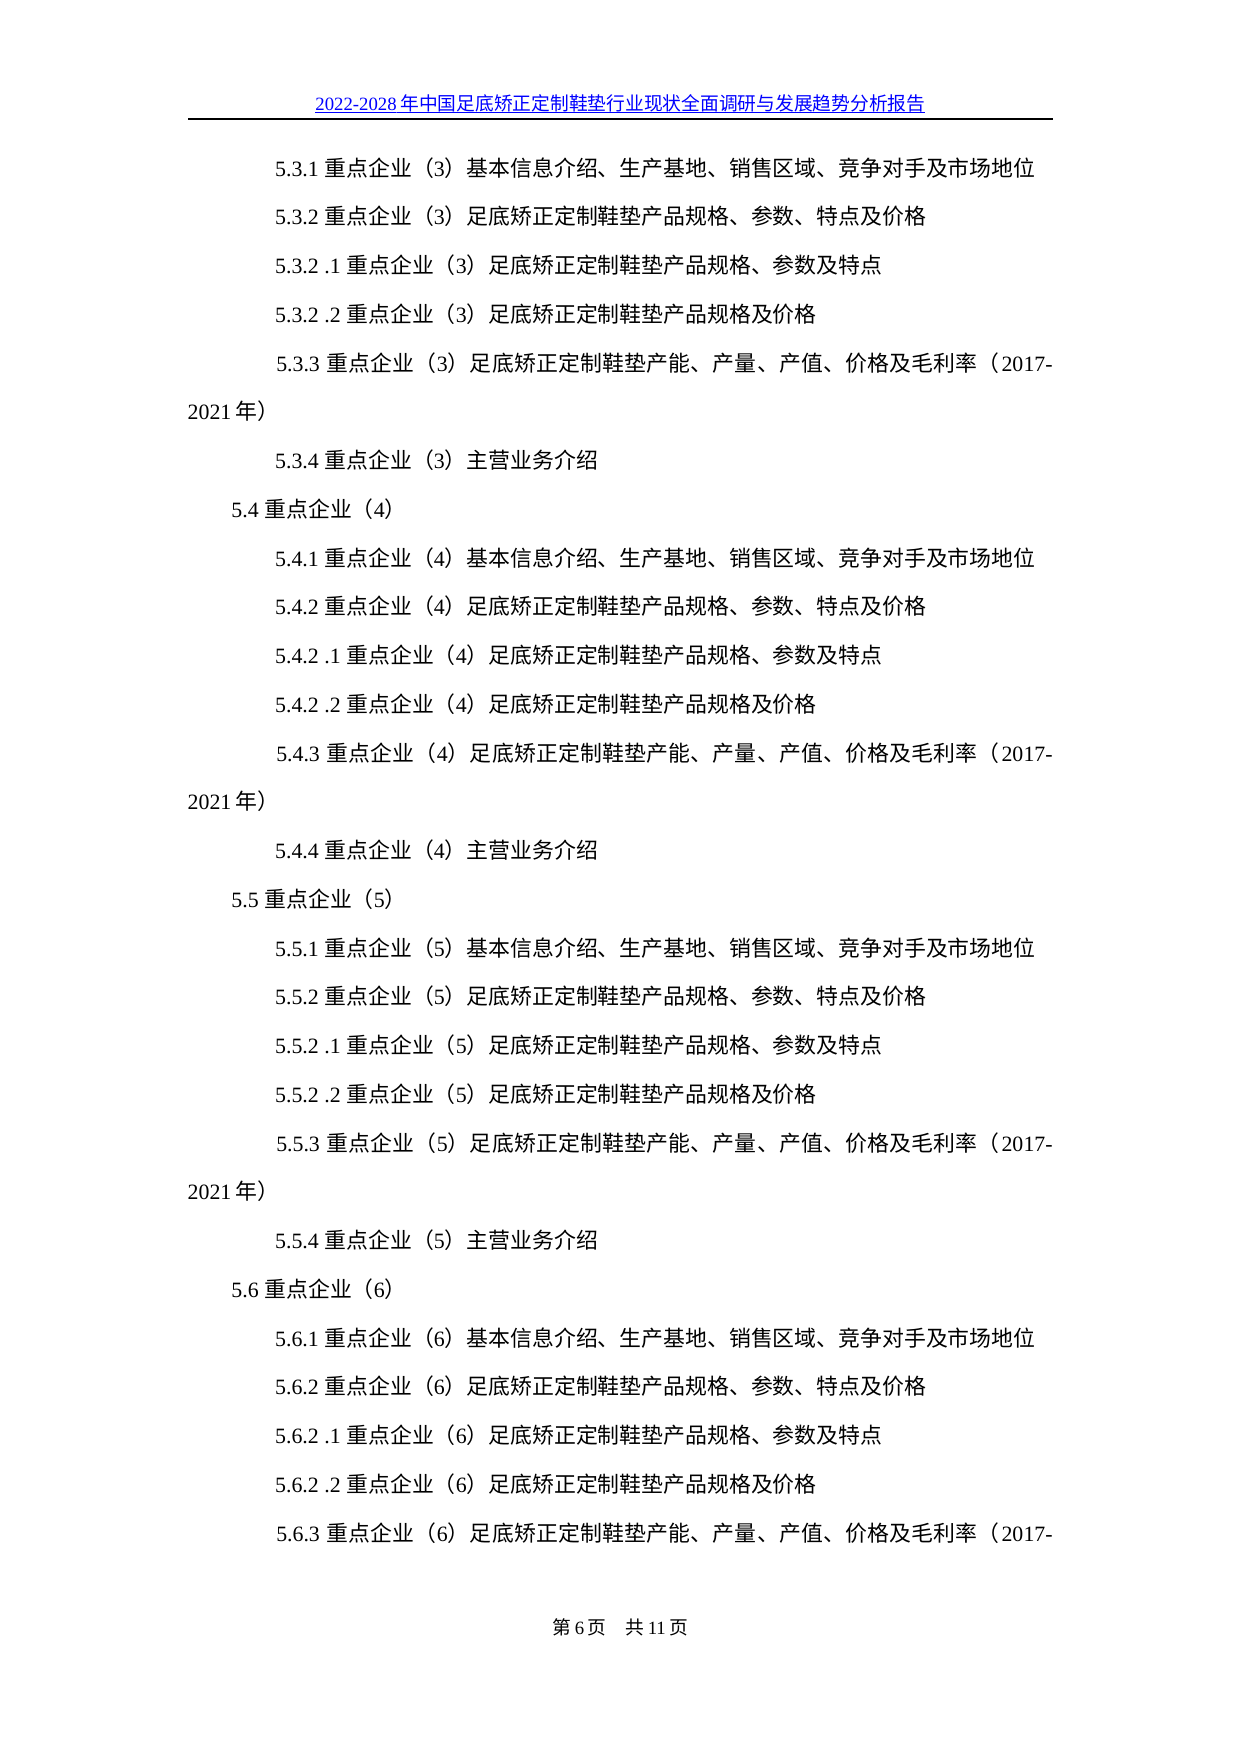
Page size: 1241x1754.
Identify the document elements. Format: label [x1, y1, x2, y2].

text [187, 150, 1053, 1548]
